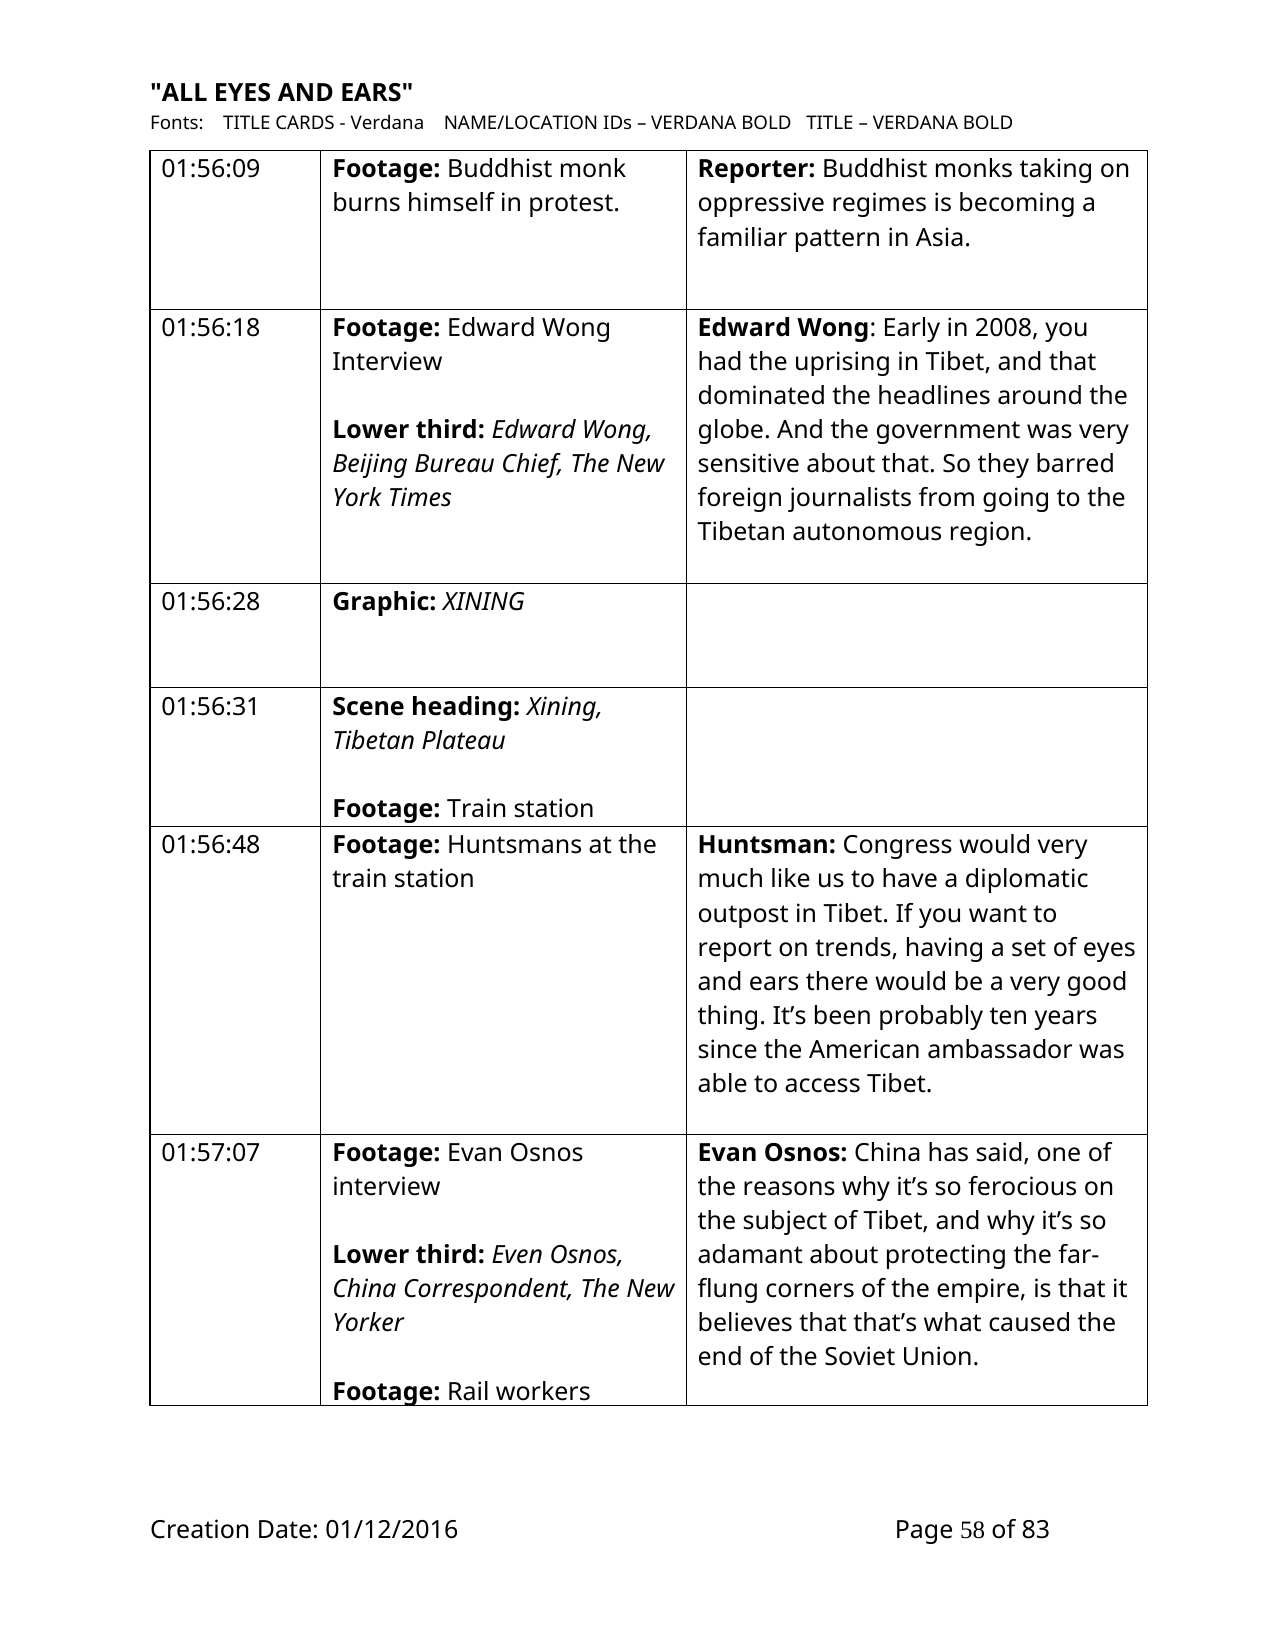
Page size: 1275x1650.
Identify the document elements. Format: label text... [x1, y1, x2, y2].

table_cell 01:56:09 [151, 151, 320, 308]
table_cell [687, 584, 1147, 687]
table_cell 01:57:07 [151, 1135, 320, 1405]
table_cell Huntsman: Congress would very much like us to have a diplomatic outpost in Tibet. If you want to report on trends, having a set of eyes and ears there would be a very good thing. It’s been probably ten years since the American ambassador was able to access Tibet. [687, 827, 1147, 1134]
table_cell Footage: Huntsmans at the train station [321, 827, 686, 1134]
table_cell Scene heading: Xining, Tibetan Plateau Footage: Train station [321, 688, 686, 826]
table_cell 01:56:18 [151, 310, 320, 582]
table_cell Evan Osnos: China has said, one of the reasons why it’s so ferocious on the subject of Tibet, and why it’s so adamant about protecting the far-flung corners of the empire, is that it believes that that’s what caused the end of the Soviet Union. [687, 1135, 1147, 1405]
table_cell [687, 688, 1147, 826]
table_cell Footage: Evan Osnos interview Lower third: Even Osnos, China Correspondent, The New Yorker Footage: Rail workers [321, 1135, 686, 1405]
table_cell 01:56:48 [151, 827, 320, 1134]
table_cell Footage: Edward Wong Interview Lower third: Edward Wong, Beijing Bureau Chief, The New York Times [321, 310, 686, 582]
table_cell Edward Wong: Early in 2008, you had the uprising in Tibet, and that dominated the headlines around the globe. And the government was very sensitive about that. So they barred foreign journalists from going to the Tibetan autonomous region. [687, 310, 1147, 582]
table_cell 01:56:28 [151, 584, 320, 687]
table_cell Footage: Buddhist monk burns himself in protest. [321, 151, 686, 308]
table_cell Reporter: Buddhist monks taking on oppressive regimes is becoming a familiar pattern in Asia. [687, 151, 1147, 308]
table_cell 01:56:31 [151, 688, 320, 826]
table_cell Graphic: XINING [321, 584, 686, 687]
